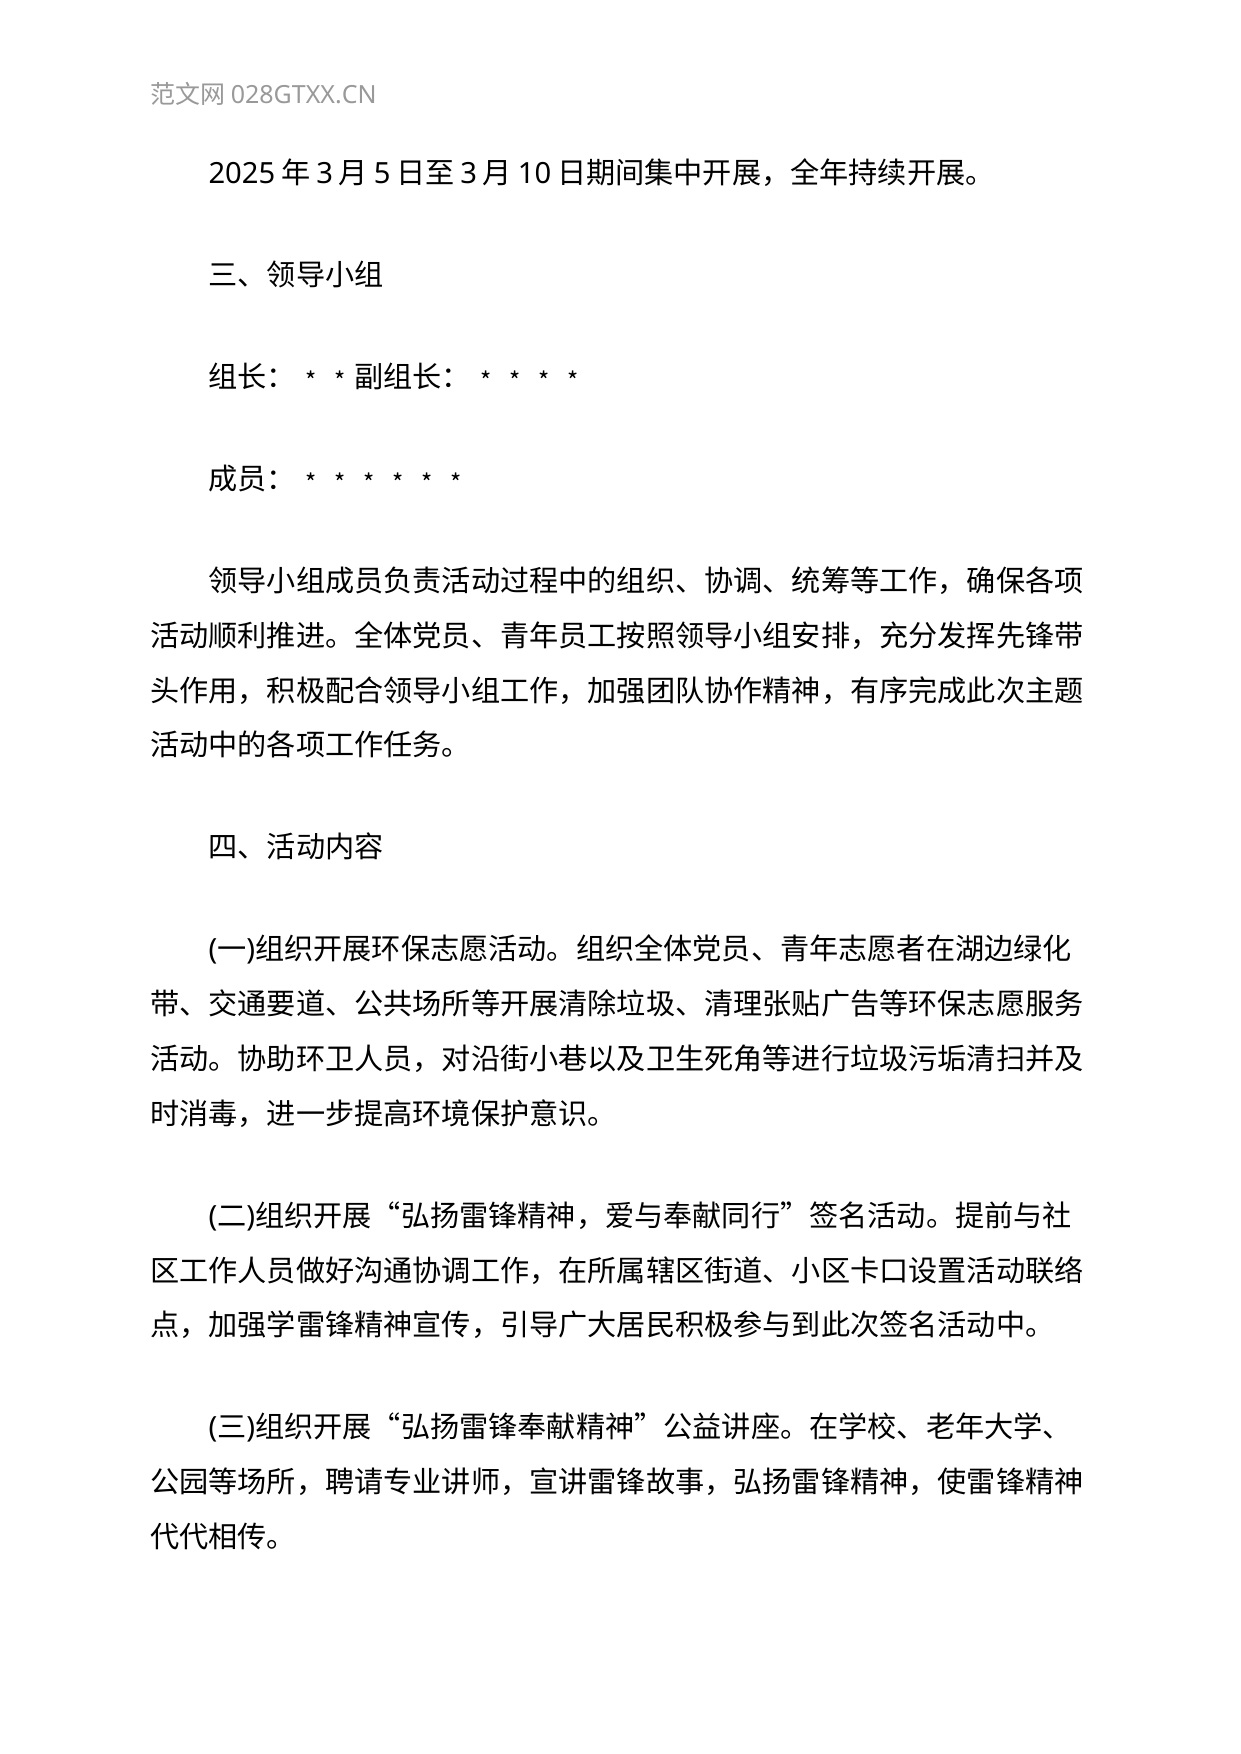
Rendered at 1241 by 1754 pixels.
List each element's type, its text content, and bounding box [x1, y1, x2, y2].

text (三)组织开展“弘扬雷锋奉献精神”公益讲座。在学校、老年大学、公园等场所，聘请专业讲师，宣讲雷锋故事，弘扬雷锋精神，使雷锋精神代代相传。 [150, 1404, 1090, 1556]
text (二)组织开展“弘扬雷锋精神，爱与奉献同行”签名活动。提前与社区工作人员做好沟通协调工作，在所属辖区街道、小区卡口设置活动联络点，加强学雷锋精神宣传，引导广大居民积极参与到此次签名活动中。 [150, 1192, 1090, 1344]
text 2025年3月5日至3月10日期间集中开展，全年持续开展。 [150, 150, 1090, 192]
text 三、领导小组 [150, 252, 1090, 294]
text 成员：﹡﹡﹡﹡﹡﹡ [150, 456, 1090, 498]
text 组长：﹡﹡副组长：﹡﹡﹡﹡ [150, 354, 1090, 396]
text 领导小组成员负责活动过程中的组织、协调、统筹等工作，确保各项活动顺利推进。全体党员、青年员工按照领导小组安排，充分发挥先锋带头作用，积极配合领导小组工作，加强团队协作精神，有序完成此次主题活动中的各项工作任务。 [150, 557, 1090, 764]
text (一)组织开展环保志愿活动。组织全体党员、青年志愿者在湖边绿化带、交通要道、公共场所等开展清除垃圾、清理张贴广告等环保志愿服务活动。协助环卫人员，对沿街小巷以及卫生死角等进行垃圾污垢清扫并及时消毒，进一步提高环境保护意识。 [150, 926, 1090, 1133]
text 四、活动内容 [150, 824, 1090, 866]
